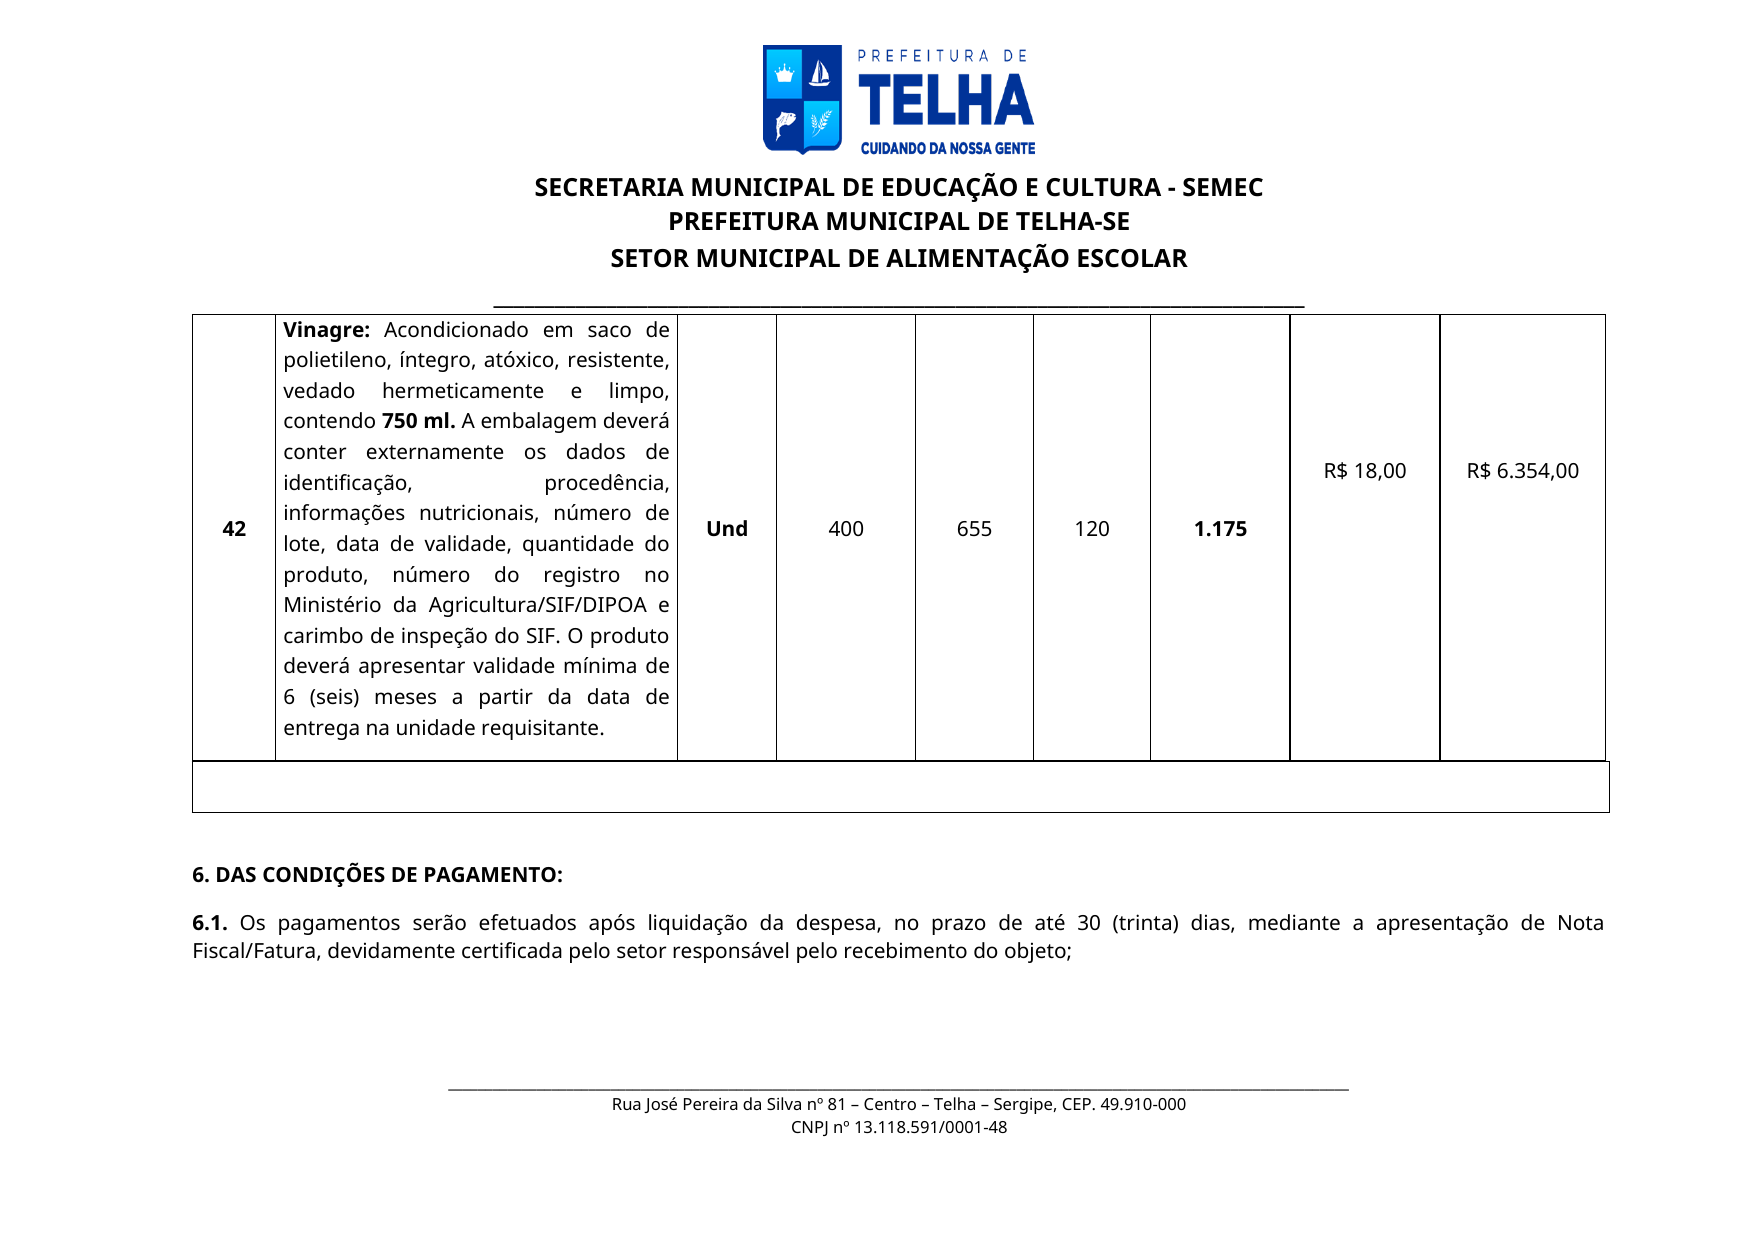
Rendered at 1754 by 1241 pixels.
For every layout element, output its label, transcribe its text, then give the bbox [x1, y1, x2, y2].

table_cell R$ 6.354,00 [1441, 315, 1605, 760]
table_cell 655 [916, 315, 1033, 760]
picture [763, 45, 1035, 155]
table_cell Vinagre: Acondicionado em saco de polietileno, íntegro, atóxico, resistente, vedado hermeticamente e limpo, contendo 750 ml. A embalagem deverá conter externamente os dados de identificação, procedência, informações nutricionais, número de lote, data de validade, quantidade do produto, número do registro no Ministério da Agricultura/SIF/DIPOA e carimbo de inspeção do SIF. O produto deverá apresentar validade mínima de 6 (seis) meses a partir da data de entrega na unidade requisitante. [276, 315, 677, 760]
table_cell 1.175 [1151, 315, 1289, 760]
table_cell 400 [777, 315, 915, 760]
text 6.1. Os pagamentos serão efetuados após liquidação da despesa, no prazo de até 30 (trinta) dias, mediante a apresentação de Nota Fiscal/Fatura, devidamente certificada pelo setor responsável pelo recebimento do objeto; [192, 908, 1606, 964]
text 6. DAS CONDIÇÕES DE PAGAMENTO: [192, 860, 1606, 889]
table_cell Und [678, 315, 776, 760]
table_header [193, 762, 1609, 812]
table_cell 120 [1034, 315, 1150, 760]
table_cell R$ 18,00 [1291, 315, 1439, 760]
table_cell 42 [193, 315, 275, 760]
